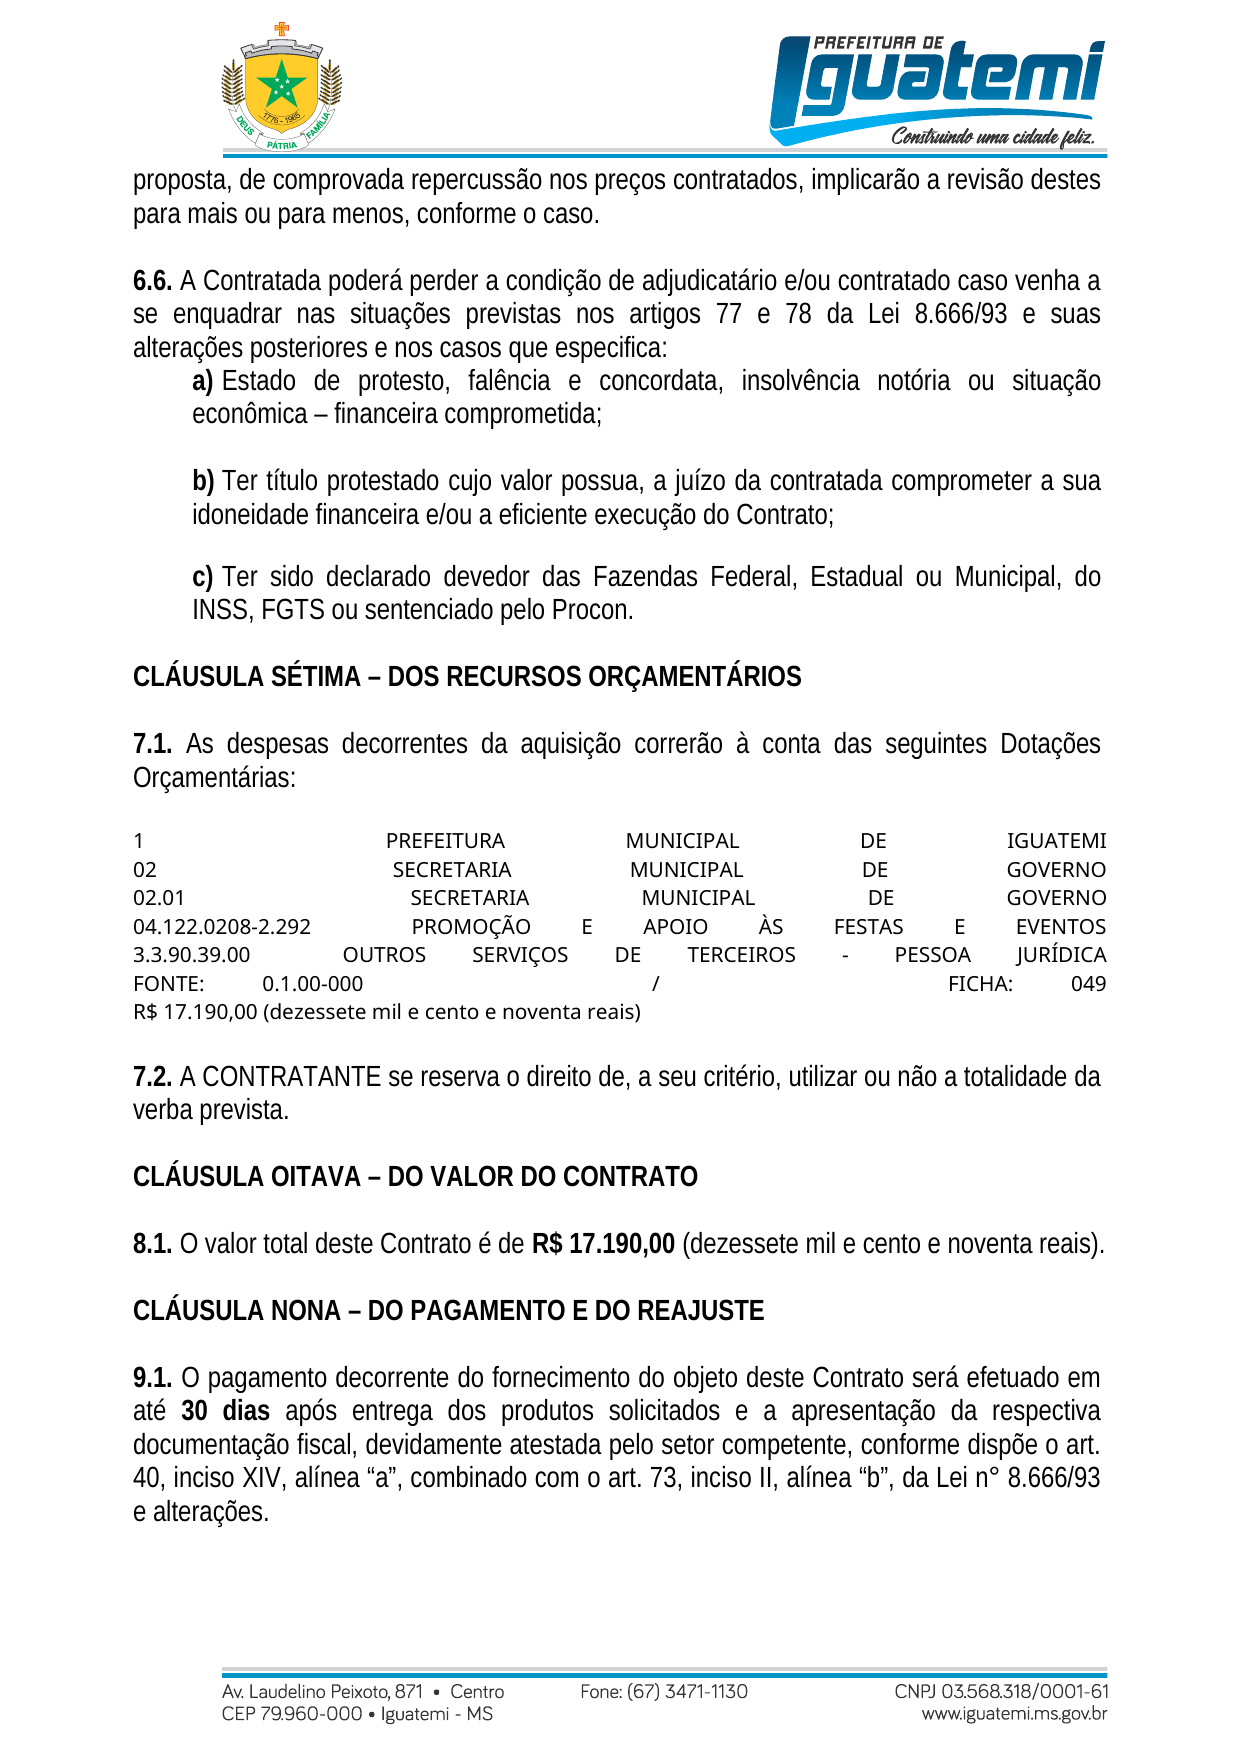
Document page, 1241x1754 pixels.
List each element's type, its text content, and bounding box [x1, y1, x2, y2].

text 8.1. O valor total deste Contrato é de R$ 17.190,00 (dezessete mil e cento e noventa reais). [133, 1226, 1107, 1260]
text 7.2. A CONTRATANTE se reserva o direito de, a seu critério, utilizar ou não a totalidade da verba prevista. [133, 1059, 1103, 1126]
text 9.1. O pagamento decorrente do fornecimento do objeto deste Contrato será efetuado em até 30 dias após entrega dos produtos solicitados e a apresentação da respectiva documentação fiscal, devidamente atestada pelo setor competente, conforme dispõe o art. 40, inciso XIV, alínea “a”, combinado com o art. 73, inciso II, alínea “b”, da Lei n° 8.666/93 e alterações. [133, 1360, 1103, 1527]
text CLÁUSULA SÉTIMA – DOS RECURSOS ORÇAMENTÁRIOS [133, 659, 1103, 693]
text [133, 162, 1103, 229]
text CLÁUSULA OITAVA – DO VALOR DO CONTRATO [133, 1159, 1103, 1193]
text 7.1. As despesas decorrentes da aquisição correrão à conta das seguintes Dotações Orçamentárias: [133, 726, 1103, 793]
list Ter título protestado cujo valor possua, a juízo da contratada comprometer a sua idoneidade financeira e/ou a eficiente execução do Contrato; [192, 463, 1103, 530]
text c) Ter sido declarado devedor das Fazendas Federal, Estadual ou Municipal, do INSS, FGTS ou sentenciado pelo Procon. [192, 559, 1103, 626]
text 6.6. A Contratada poderá perder a condição de adjudicatário e/ou contratado caso venha a se enquadrar nas situações previstas nos artigos 77 e 78 da Lei 8.666/93 e suas alterações posteriores e nos casos que especifica: [133, 263, 1103, 363]
subtitle CLÁUSULA NONA – DO PAGAMENTO E DO REAJUSTE [133, 1293, 1103, 1327]
text 1 PREFEITURA MUNICIPAL DE IGUATEMI 02 SECRETARIA MUNICIPAL DE GOVERNO 02.01 SECRETARIA MUNICIPAL DE GOVERNO 04.122.0208-2.292 PROMOÇÃO E APOIO ÀS FESTAS E EVENTOS 3.3.90.39.00 OUTROS SERVIÇOS DE TERCEIROS - PESSOA JURÍDICA FONTE: 0.1.00-000 / FICHA: 049 R$ 17.190,00 (dezessete mil e cento e noventa reais) [133, 827, 1107, 1026]
list Estado de protesto, falência e concordata, insolvência notória ou situação econômica – financeira comprometida; [192, 363, 1103, 430]
